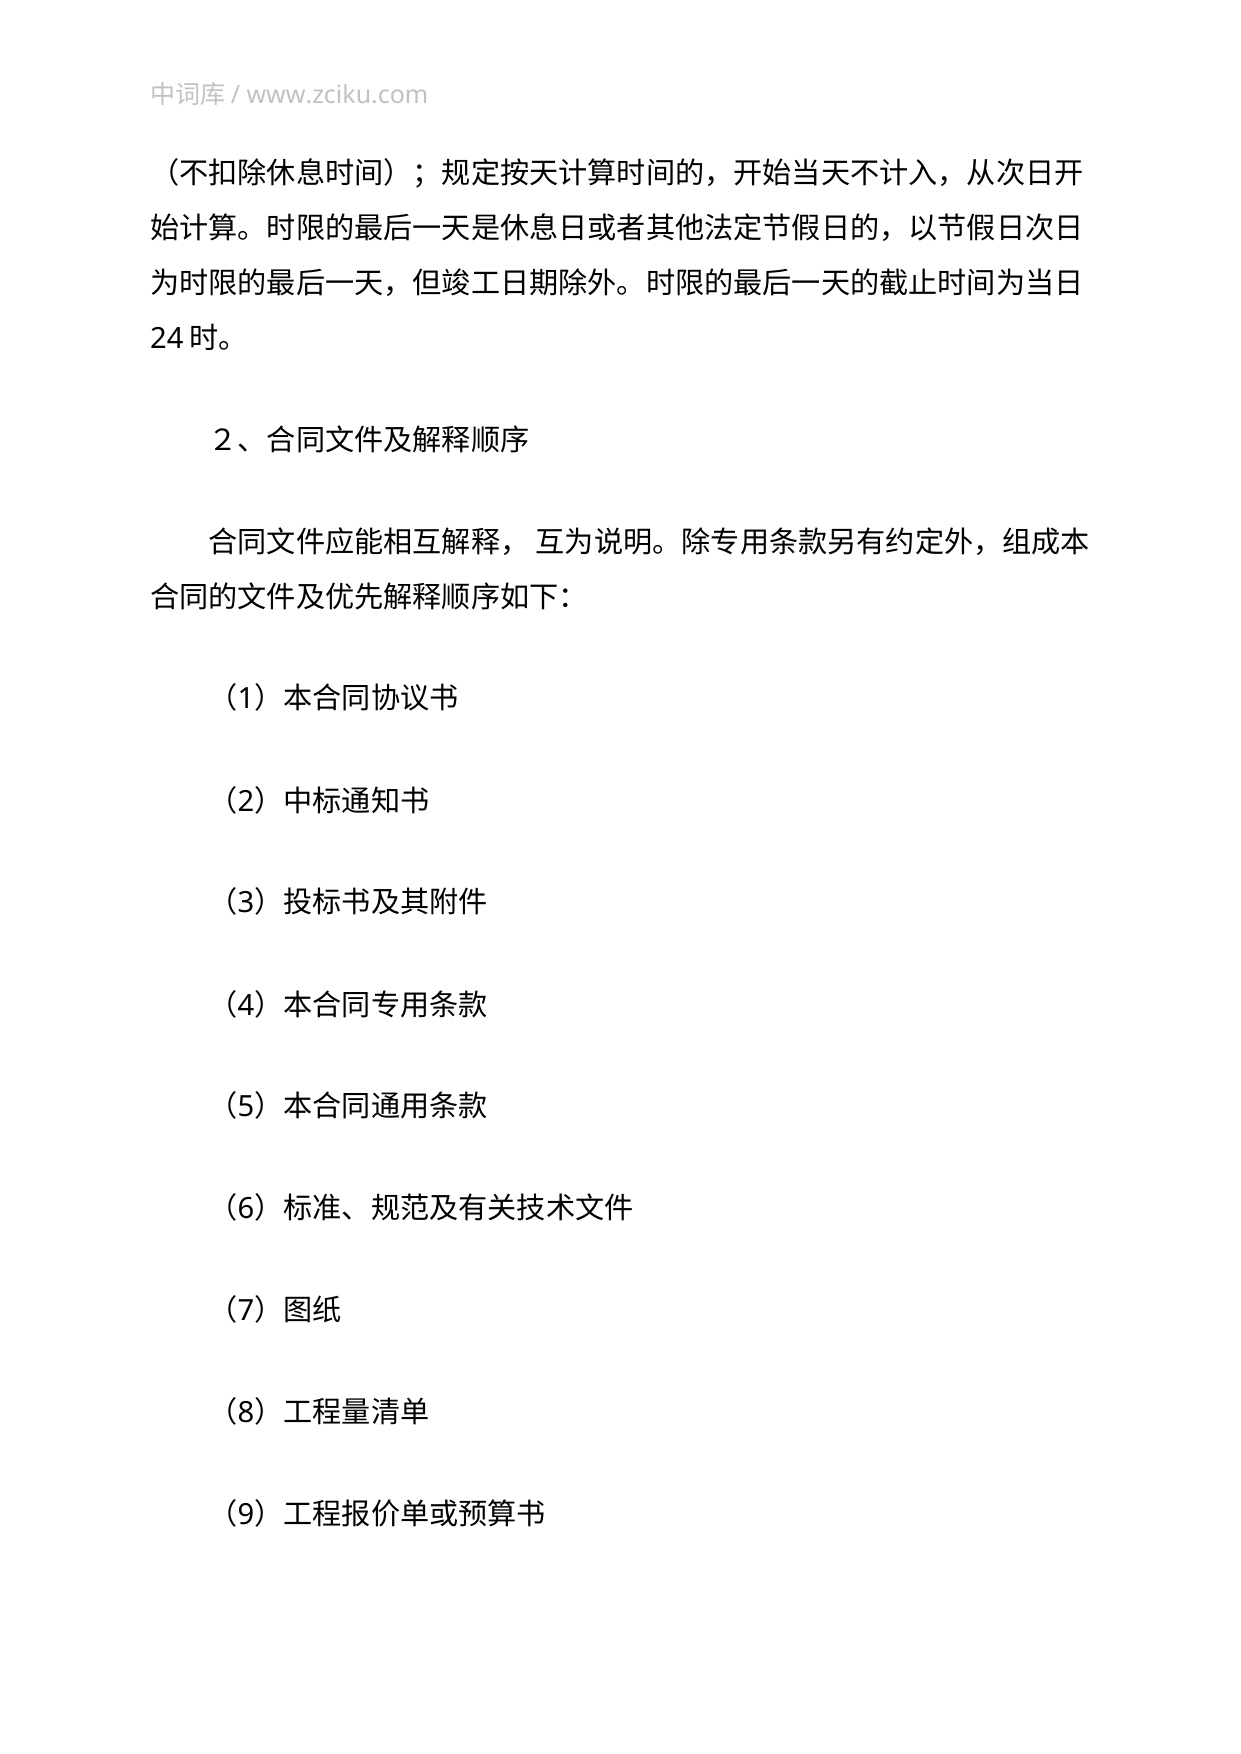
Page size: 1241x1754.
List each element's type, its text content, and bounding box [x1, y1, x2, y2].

text （2）中标通知书 [150, 777, 1090, 819]
text （8）工程量清单 [150, 1389, 1090, 1431]
text （6）标准、规范及有关技术文件 [150, 1185, 1090, 1227]
text ２、合同文件及解释顺序 [150, 417, 1090, 459]
text （7）图纸 [150, 1287, 1090, 1329]
text 合同文件应能相互解释， 互为说明。除专用条款另有约定外，组成本合同的文件及优先解释顺序如下： [150, 518, 1090, 616]
text （4）本合同专用条款 [150, 981, 1090, 1023]
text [150, 150, 1090, 357]
text （5）本合同通用条款 [150, 1083, 1090, 1125]
text （3）投标书及其附件 [150, 879, 1090, 921]
text （1）本合同协议书 [150, 675, 1090, 717]
text （9）工程报价单或预算书 [150, 1491, 1090, 1533]
